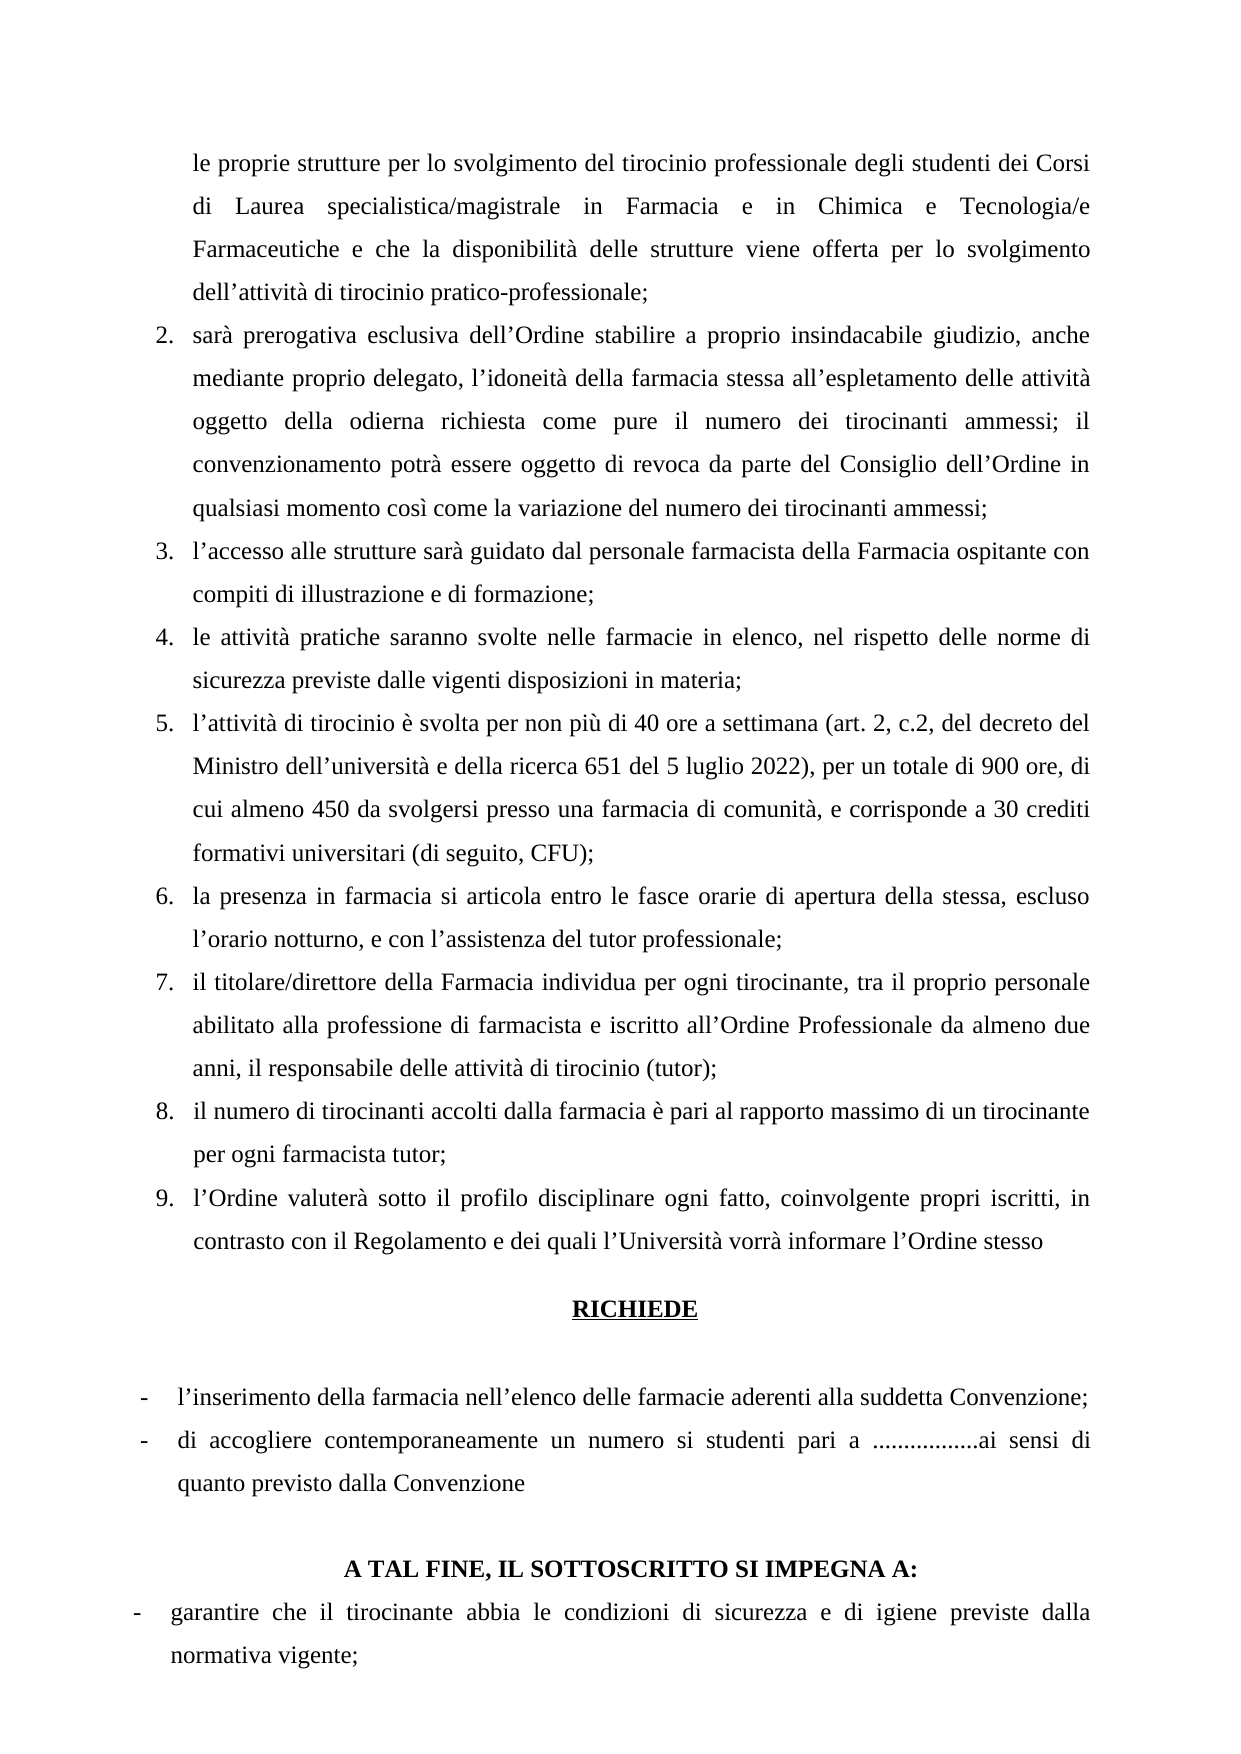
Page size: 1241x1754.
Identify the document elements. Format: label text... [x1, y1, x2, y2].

list il titolare/direttore della Farmacia individua per ogni tirocinante, tra il proprio personale abilitato alla professione di farmacista e iscritto all’Ordine Professionale da almeno due anni, il responsabile delle attività di tirocinio (tutor); [155, 967, 1091, 1082]
text RICHIEDE [118, 1294, 1152, 1323]
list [155, 148, 1091, 306]
list l’accesso alle strutture sarà guidato dal personale farmacista della Farmacia ospitante con compiti di illustrazione e di formazione; [155, 536, 1091, 608]
list l’inserimento della farmacia nell’elenco delle farmacie aderenti alla suddetta Convenzione; [140, 1382, 1091, 1411]
list di accogliere contemporaneamente un numero si studenti pari a .................ai sensi di quanto previsto dalla Convenzione [140, 1425, 1091, 1497]
list le attività pratiche saranno svolte nelle farmacie in elenco, nel rispetto delle norme di sicurezza previste dalle vigenti disposizioni in materia; [155, 622, 1091, 694]
list l’attività di tirocinio è svolta per non più di 40 ore a settimana (art. 2, c.2, del decreto del Ministro dell’università e della ricerca 651 del 5 luglio 2022), per un totale di 900 ore, di cui almeno 450 da svolgersi presso una farmacia di comunità, e corrisponde a 30 crediti formativi universitari (di seguito, CFU); [155, 708, 1091, 866]
list l’Ordine valuterà sotto il profilo disciplinare ogni fatto, coinvolgente propri iscritti, in contrasto con il Regolamento e dei quali l’Università vorrà informare l’Ordine stesso [156, 1183, 1091, 1254]
list A TAL FINE, IL SOTTOSCRITTO SI IMPEGNA A: [170, 1554, 1091, 1583]
list sarà prerogativa esclusiva dell’Ordine stabilire a proprio insindacabile giudizio, anche mediante proprio delegato, l’idoneità della farmacia stessa all’espletamento delle attività oggetto della odierna richiesta come pure il numero dei tirocinanti ammessi; il convenzionamento potrà essere oggetto di revoca da parte del Consiglio dell’Ordine in qualsiasi momento così come la variazione del numero dei tirocinanti ammessi; [155, 320, 1091, 521]
list la presenza in farmacia si articola entro le fasce orarie di apertura della stessa, escluso l’orario notturno, e con l’assistenza del tutor professionale; [155, 881, 1091, 953]
list il numero di tirocinanti accolti dalla farmacia è pari al rapporto massimo di un tirocinante per ogni farmacista tutor; [156, 1096, 1091, 1168]
list garantire che il tirocinante abbia le condizioni di sicurezza e di igiene previste dalla normativa vigente; [133, 1597, 1091, 1669]
